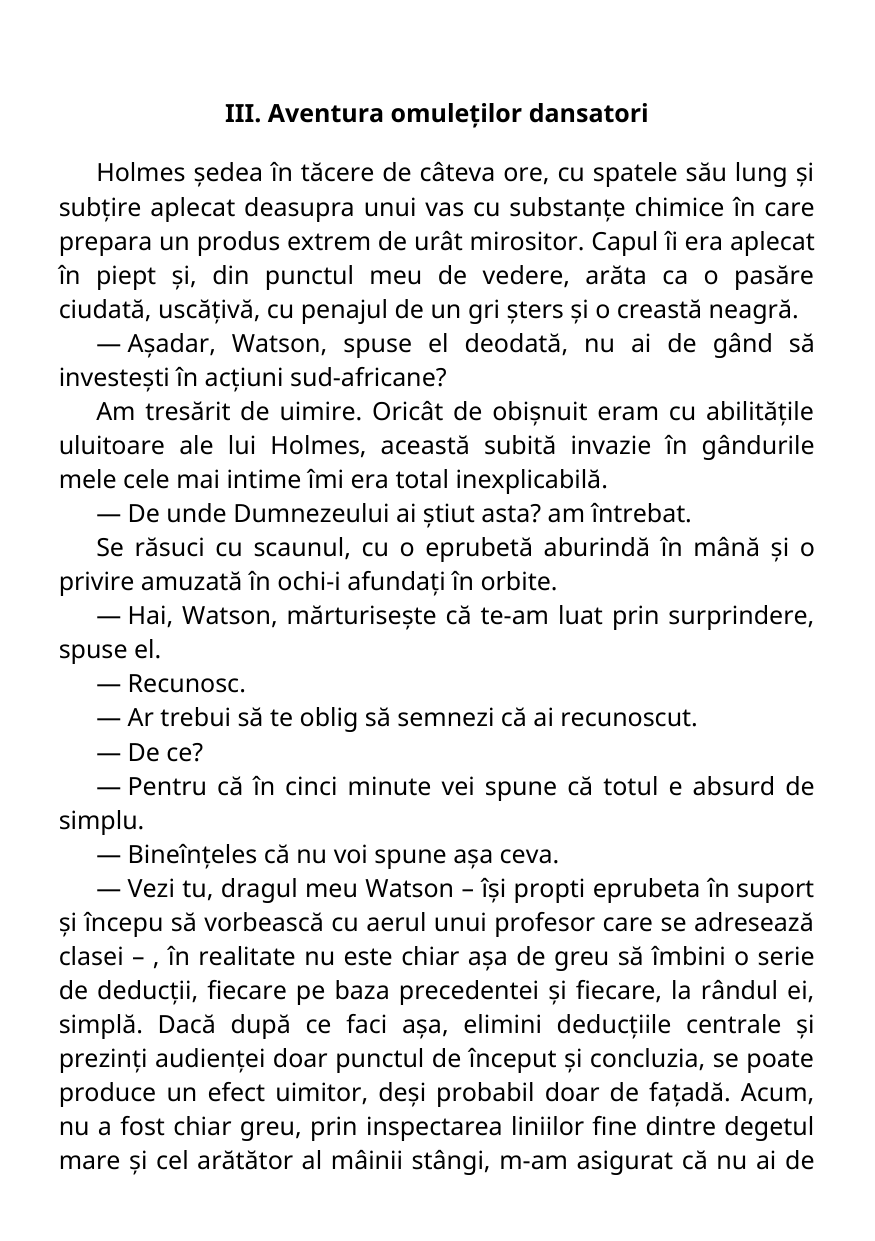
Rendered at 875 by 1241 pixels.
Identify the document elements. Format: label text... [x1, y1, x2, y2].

text — De unde Dumnezeului ai ştiut asta? am întrebat. [58, 496, 816, 530]
text — Aşadar, Watson, spuse el deodată, nu ai de gând să investeşti în acţiuni sud-africane? [58, 325, 816, 393]
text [58, 870, 816, 1177]
text — Recunosc. [58, 666, 816, 700]
text Am tresărit de uimire. Oricât de obişnuit eram cu abilităţile uluitoare ale lui Holmes, această subită invazie în gândurile mele cele mai intime îmi era total inexplicabilă. [58, 393, 816, 496]
text — Pentru că în cinci minute vei spune că totul e absurd de simplu. [58, 768, 816, 836]
text Se răsuci cu scaunul, cu o eprubetă aburindă în mână şi o privire amuzată în ochi-i afundaţi în orbite. [58, 530, 816, 598]
text — Hai, Watson, mărturiseşte că te-am luat prin surprindere, spuse el. [58, 598, 816, 666]
text — De ce? [58, 734, 816, 768]
text — Bineînţeles că nu voi spune aşa ceva. [58, 836, 816, 870]
text Holmes şedea în tăcere de câteva ore, cu spatele său lung şi subţire aplecat deasupra unui vas cu substanţe chimice în care prepara un produs extrem de urât mirositor. Capul îi era aplecat în piept şi, din punctul meu de vedere, arăta ca o pasăre ciudată, uscăţivă, cu penajul de un gri şters şi o creastă neagră. [58, 155, 816, 325]
text — Ar trebui să te oblig să semnezi că ai recunoscut. [58, 700, 816, 734]
subtitle III. Aventura omuleţilor dansatori [58, 96, 816, 130]
